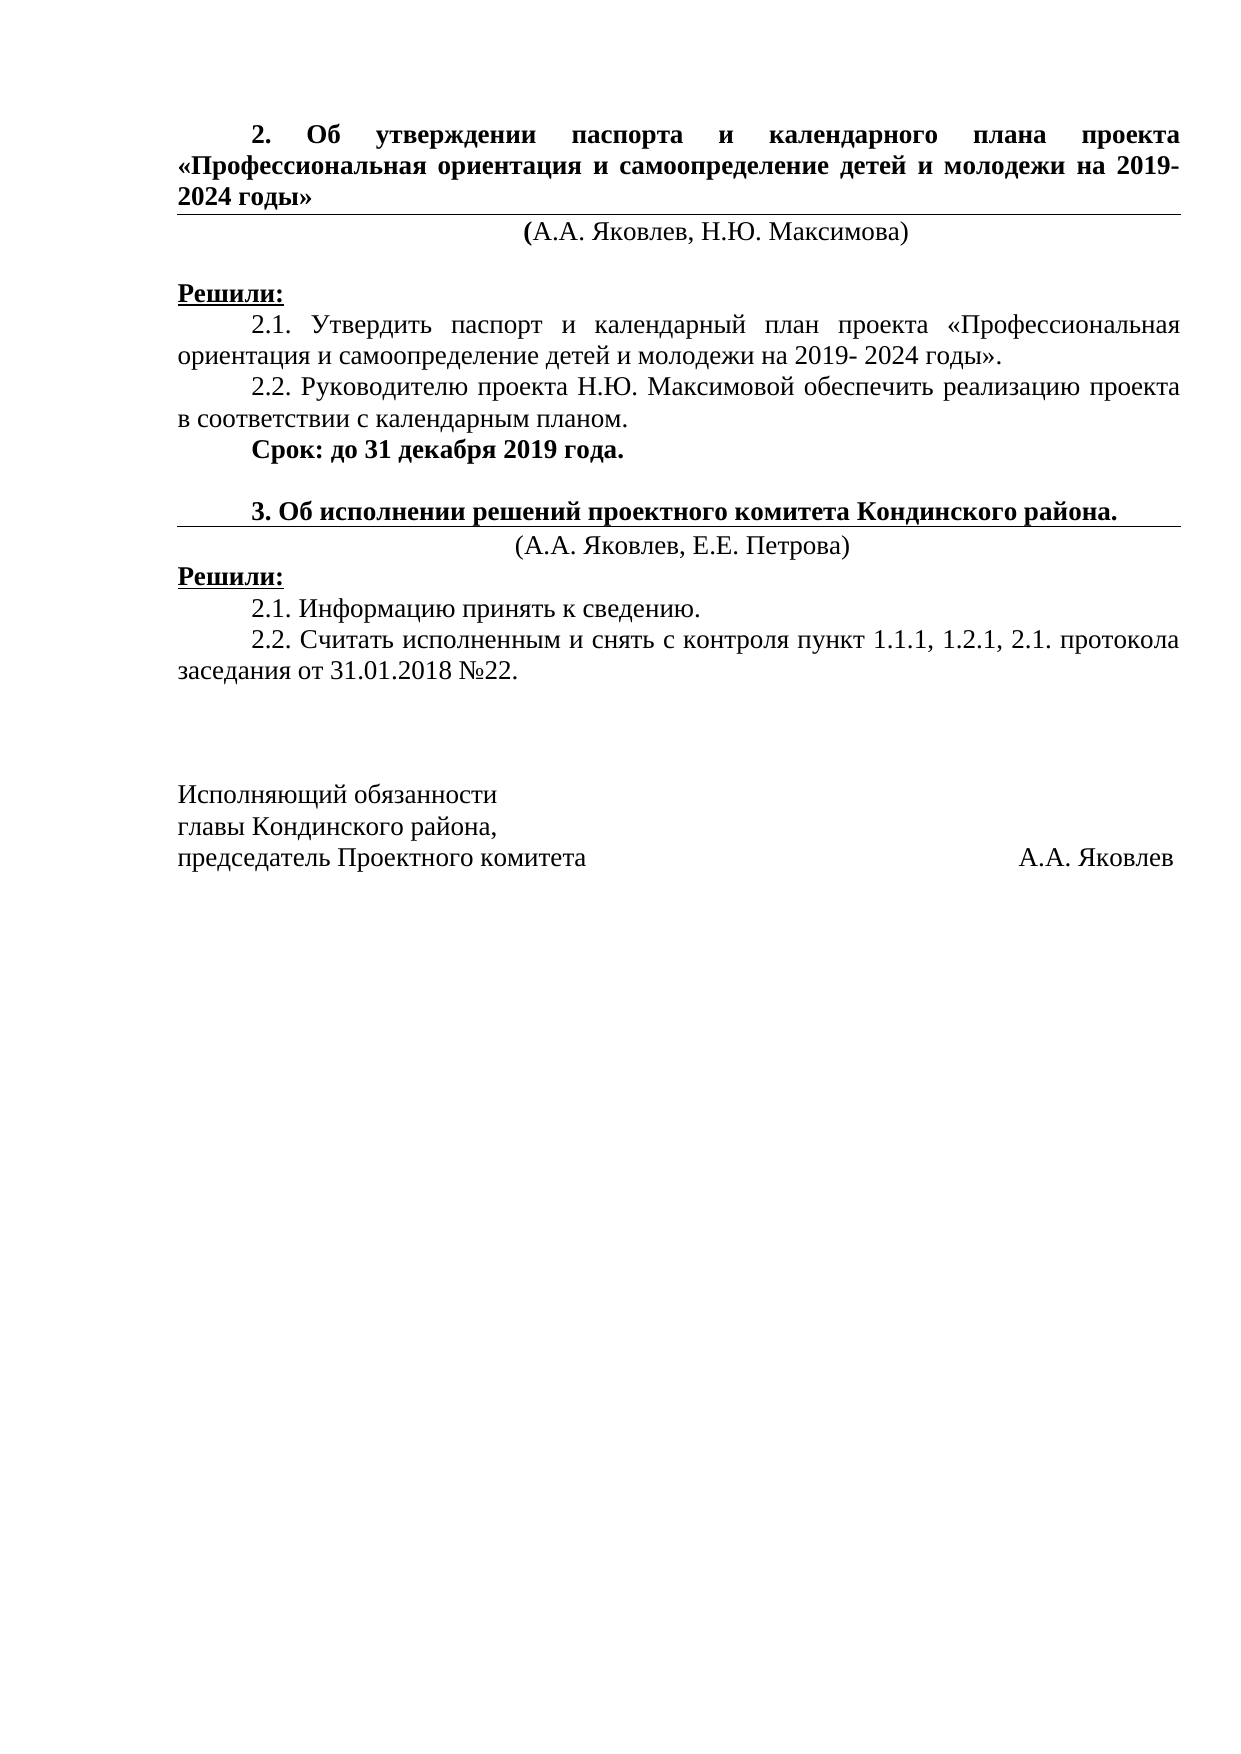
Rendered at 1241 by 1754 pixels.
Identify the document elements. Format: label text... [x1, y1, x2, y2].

text Решили: [177, 561, 1181, 592]
text Исполняющий обязанности [177, 778, 1181, 810]
text (А.А. Яковлев, Н.Ю. Максимова) [177, 215, 1181, 246]
text 2.1. Утвердить паспорт и календарный план проекта «Профессиональная ориентация и самоопределение детей и молодежи на 2019- 2024 годы». [177, 308, 1181, 371]
text главы Кондинского района, [177, 810, 1181, 841]
text Срок: до 31 декабря 2019 года. [177, 433, 1181, 464]
text председатель Проектного комитета А.А. Яковлев [177, 841, 1181, 872]
text Решили: [177, 277, 1181, 308]
list 3. Об исполнении решений проектного комитета Кондинского района. [177, 495, 1181, 526]
text 2.2. Считать исполненным и снять с контроля пункт 1.1.1, 1.2.1, 2.1. протокола заседания от 31.01.2018 №22. [177, 623, 1181, 685]
text 2.1. Информацию принять к сведению. [177, 592, 1181, 623]
text 2.2. Руководителю проекта Н.Ю. Максимовой обеспечить реализацию проекта в соответствии с календарным планом. [177, 371, 1181, 433]
text 2. Об утверждении паспорта и календарного плана проекта «Профессиональная ориентация и самоопределение детей и молодежи на 2019- 2024 годы» [177, 118, 1181, 214]
text (А.А. Яковлев, Е.Е. Петрова) [177, 527, 1181, 561]
